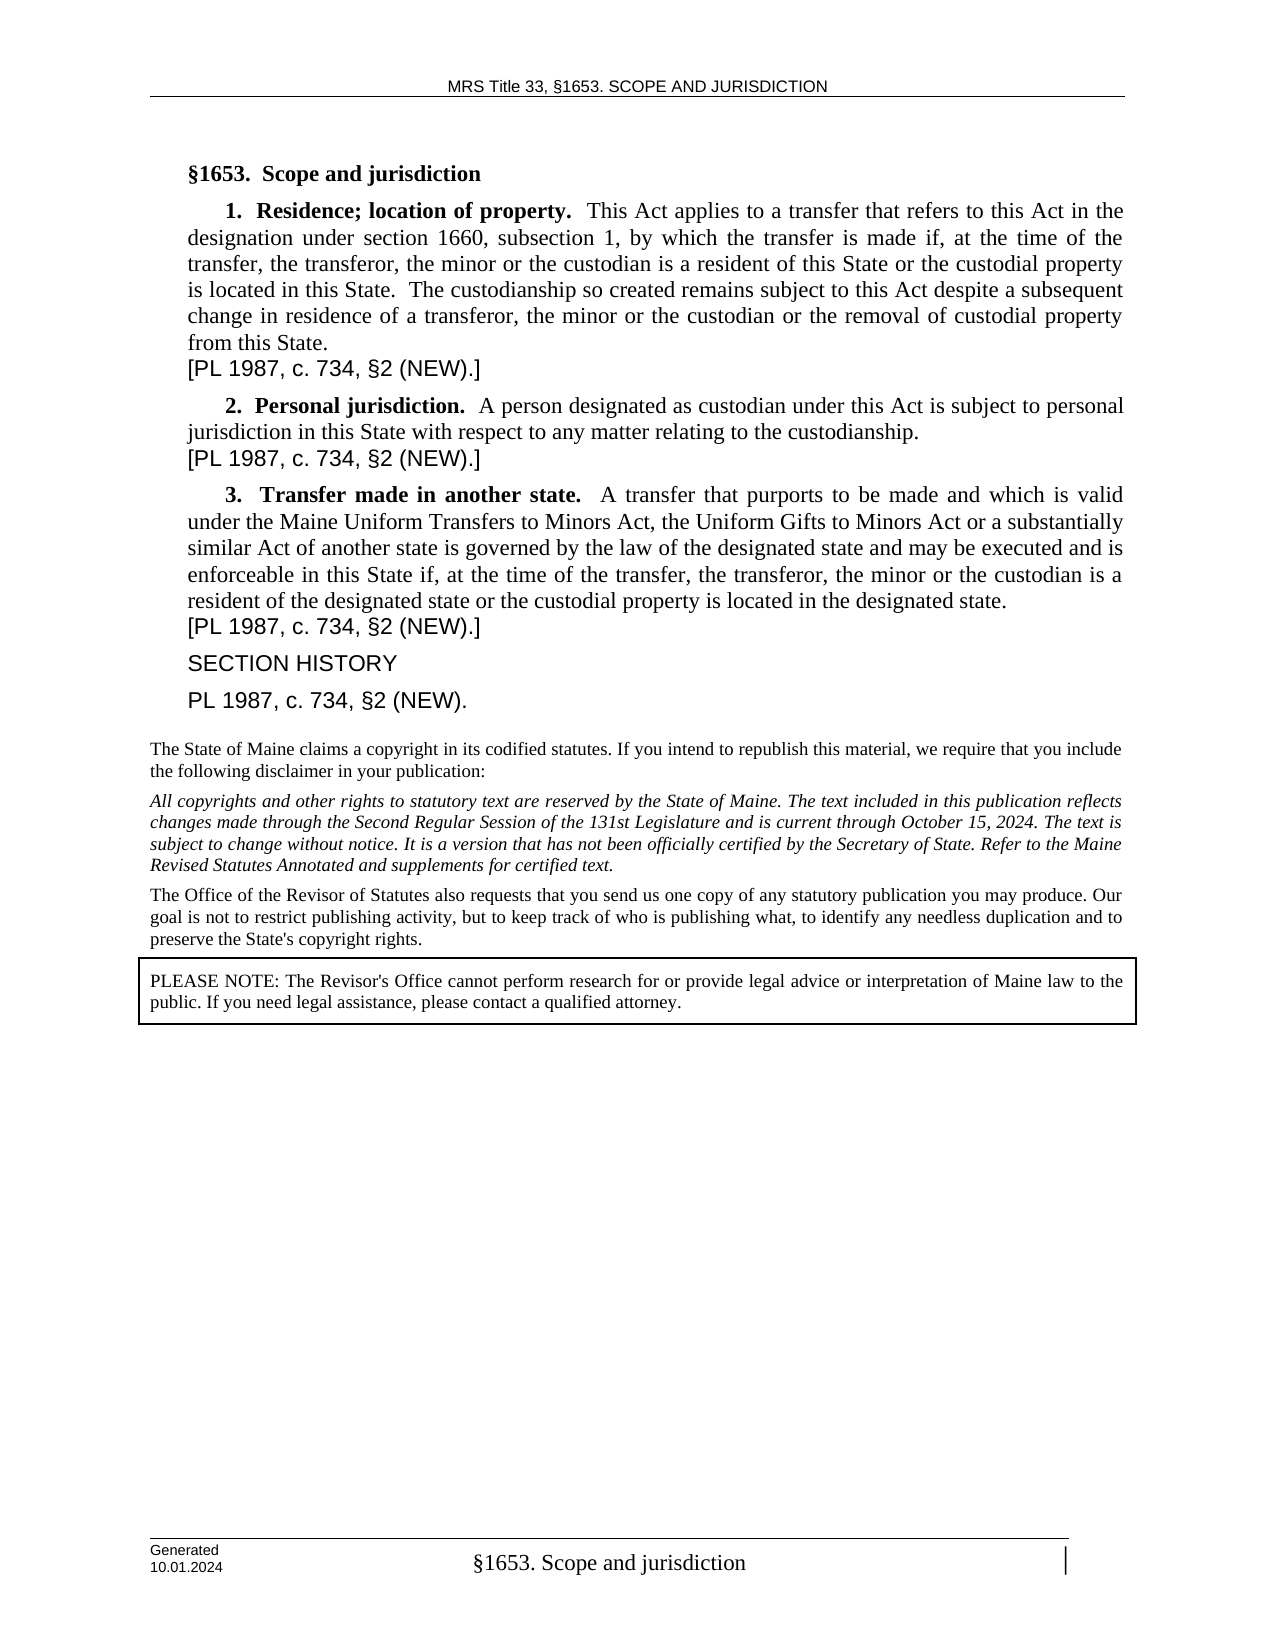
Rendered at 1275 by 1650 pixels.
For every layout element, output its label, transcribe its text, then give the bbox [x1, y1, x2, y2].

text 1. Residence; location of property. This Act applies to a transfer that refers to this Act in the designation under section 1660, subsection 1, by which the transfer is made if, at the time of the transfer, the transferor, the minor or the custodian is a resident of this State or the custodial property is located in this State. The custodianship so created remains subject to this Act despite a subsequent change in residence of a transferor, the minor or the custodian or the removal of custodial property from this State. [187, 197, 1125, 355]
text [PL 1987, c. 734, §2 (NEW).] [187, 445, 1125, 471]
text SECTION HISTORY [187, 650, 1125, 676]
text 3. Transfer made in another state. A transfer that purports to be made and which is valid under the Maine Uniform Transfers to Minors Act, the Uniform Gifts to Minors Act or a substantially similar Act of another state is governed by the law of the designated state and may be executed and is enforceable in this State if, at the time of the transfer, the transferor, the minor or the custodian is a resident of the designated state or the custodial property is located in the designated state. [187, 482, 1125, 613]
text 2. Personal jurisdiction. A person designated as custodian under this Act is subject to personal jurisdiction in this State with respect to any matter relating to the custodianship. [187, 392, 1125, 445]
text The Office of the Revisor of Statutes also requests that you send us one copy of any statutory publication you may produce. Our goal is not to restrict publishing activity, but to keep track of who is publishing what, to identify any needless duplication and to preserve the State's copyright rights. [150, 884, 1125, 949]
text §1653. Scope and jurisdiction [187, 160, 1125, 187]
text [PL 1987, c. 734, §2 (NEW).] [187, 613, 1125, 640]
text [PL 1987, c. 734, §2 (NEW).] [187, 355, 1125, 382]
text All copyrights and other rights to statutory text are reserved by the State of Maine. The text included in this publication reflects changes made through the Second Regular Session of the 131st Legislature and is current through October 15, 2024 . The text is subject to change without notice. It is a version that has not been officially certified by the Secretary of State. Refer to the Maine Revised Statutes Annotated and supplements for certified text. [150, 790, 1125, 876]
text PL 1987, c. 734, §2 (NEW). [187, 687, 1125, 713]
text PLEASE NOTE: The Revisor's Office cannot perform research for or provide legal advice or interpretation of Maine law to the public. If you need legal assistance, please contact a qualified attorney. [140, 959, 1135, 1023]
text The State of Maine claims a copyright in its codified statutes. If you intend to republish this material, we require that you include the following disclaimer in your publication: [150, 738, 1125, 781]
